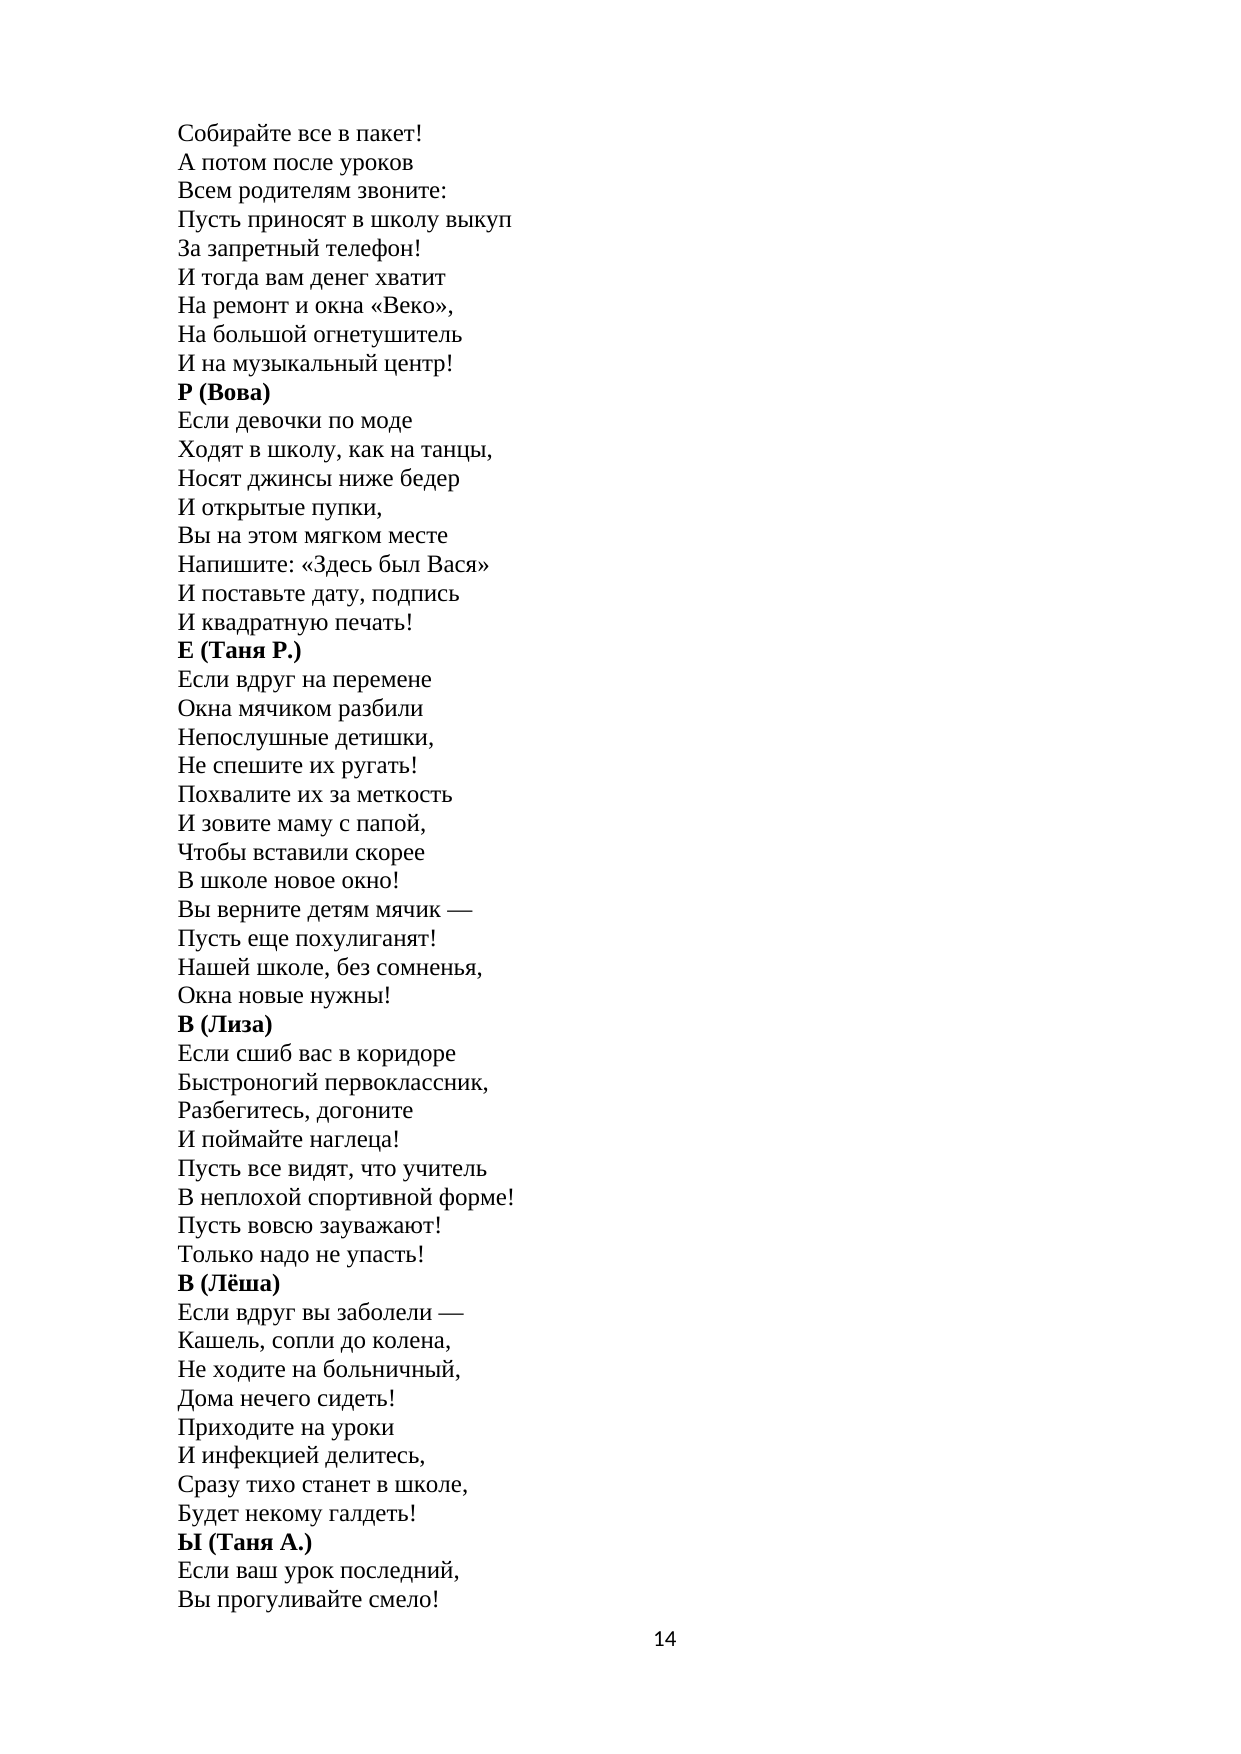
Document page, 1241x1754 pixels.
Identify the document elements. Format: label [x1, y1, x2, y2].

text [177, 118, 1152, 377]
text [177, 377, 1152, 1613]
